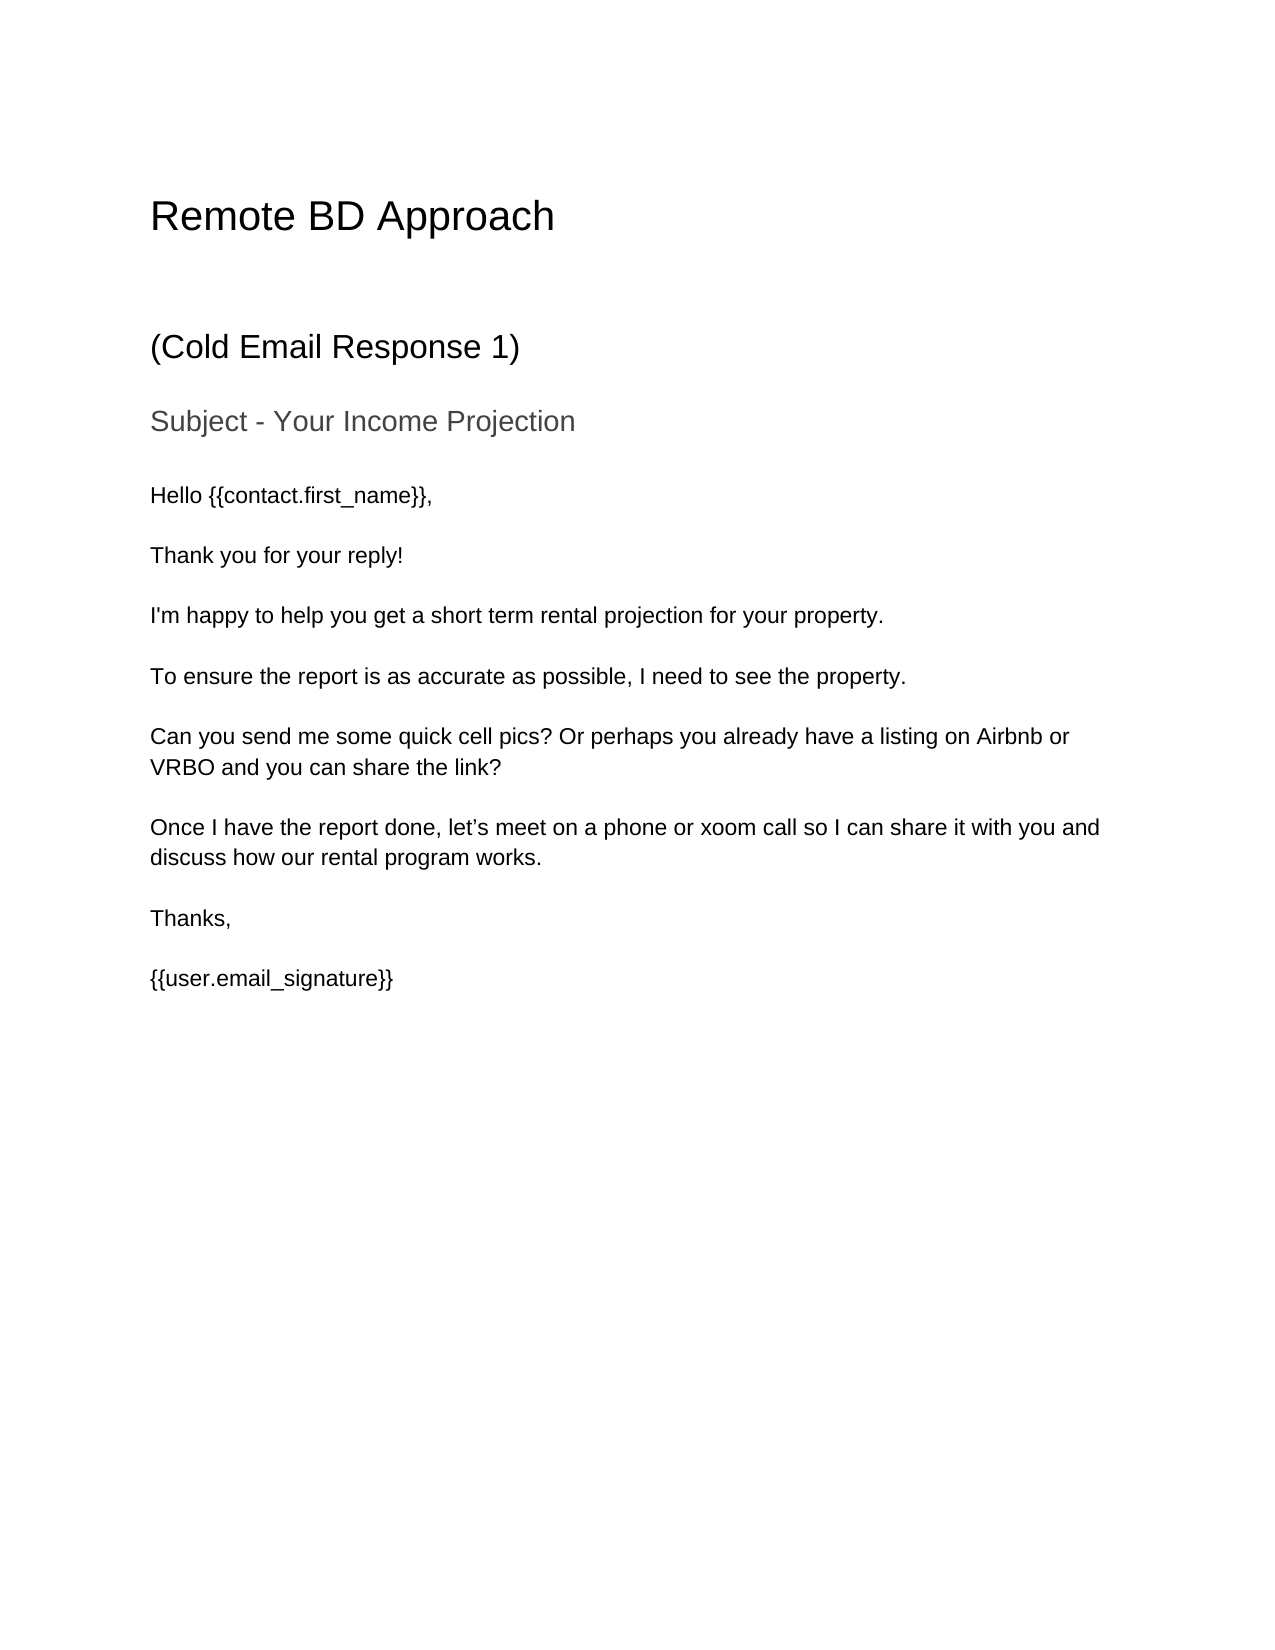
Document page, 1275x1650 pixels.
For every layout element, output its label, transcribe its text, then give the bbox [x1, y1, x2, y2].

subtitle Subject - Your Income Projection [150, 404, 1125, 438]
subtitle Remote BD Approach [150, 192, 1125, 239]
text To ensure the report is as accurate as possible, I need to see the property. [150, 663, 1125, 689]
text Can you send me some quick cell pics? Or perhaps you already have a listing on Airbnb or VRBO and you can share the link? [150, 723, 1125, 780]
text Hello {{contact.first_name}}, [150, 482, 1125, 508]
text Thanks, [150, 904, 1125, 931]
subtitle (Cold Email Response 1) [150, 327, 1125, 365]
text {{user.email_signature}} [150, 965, 1125, 991]
text I'm happy to help you get a short term rental projection for your property. [150, 602, 1125, 629]
text Thank you for your reply! [150, 542, 1125, 568]
text Once I have the report done, let’s meet on a phone or xoom call so I can share it with you and discuss how our rental program works. [150, 814, 1125, 870]
